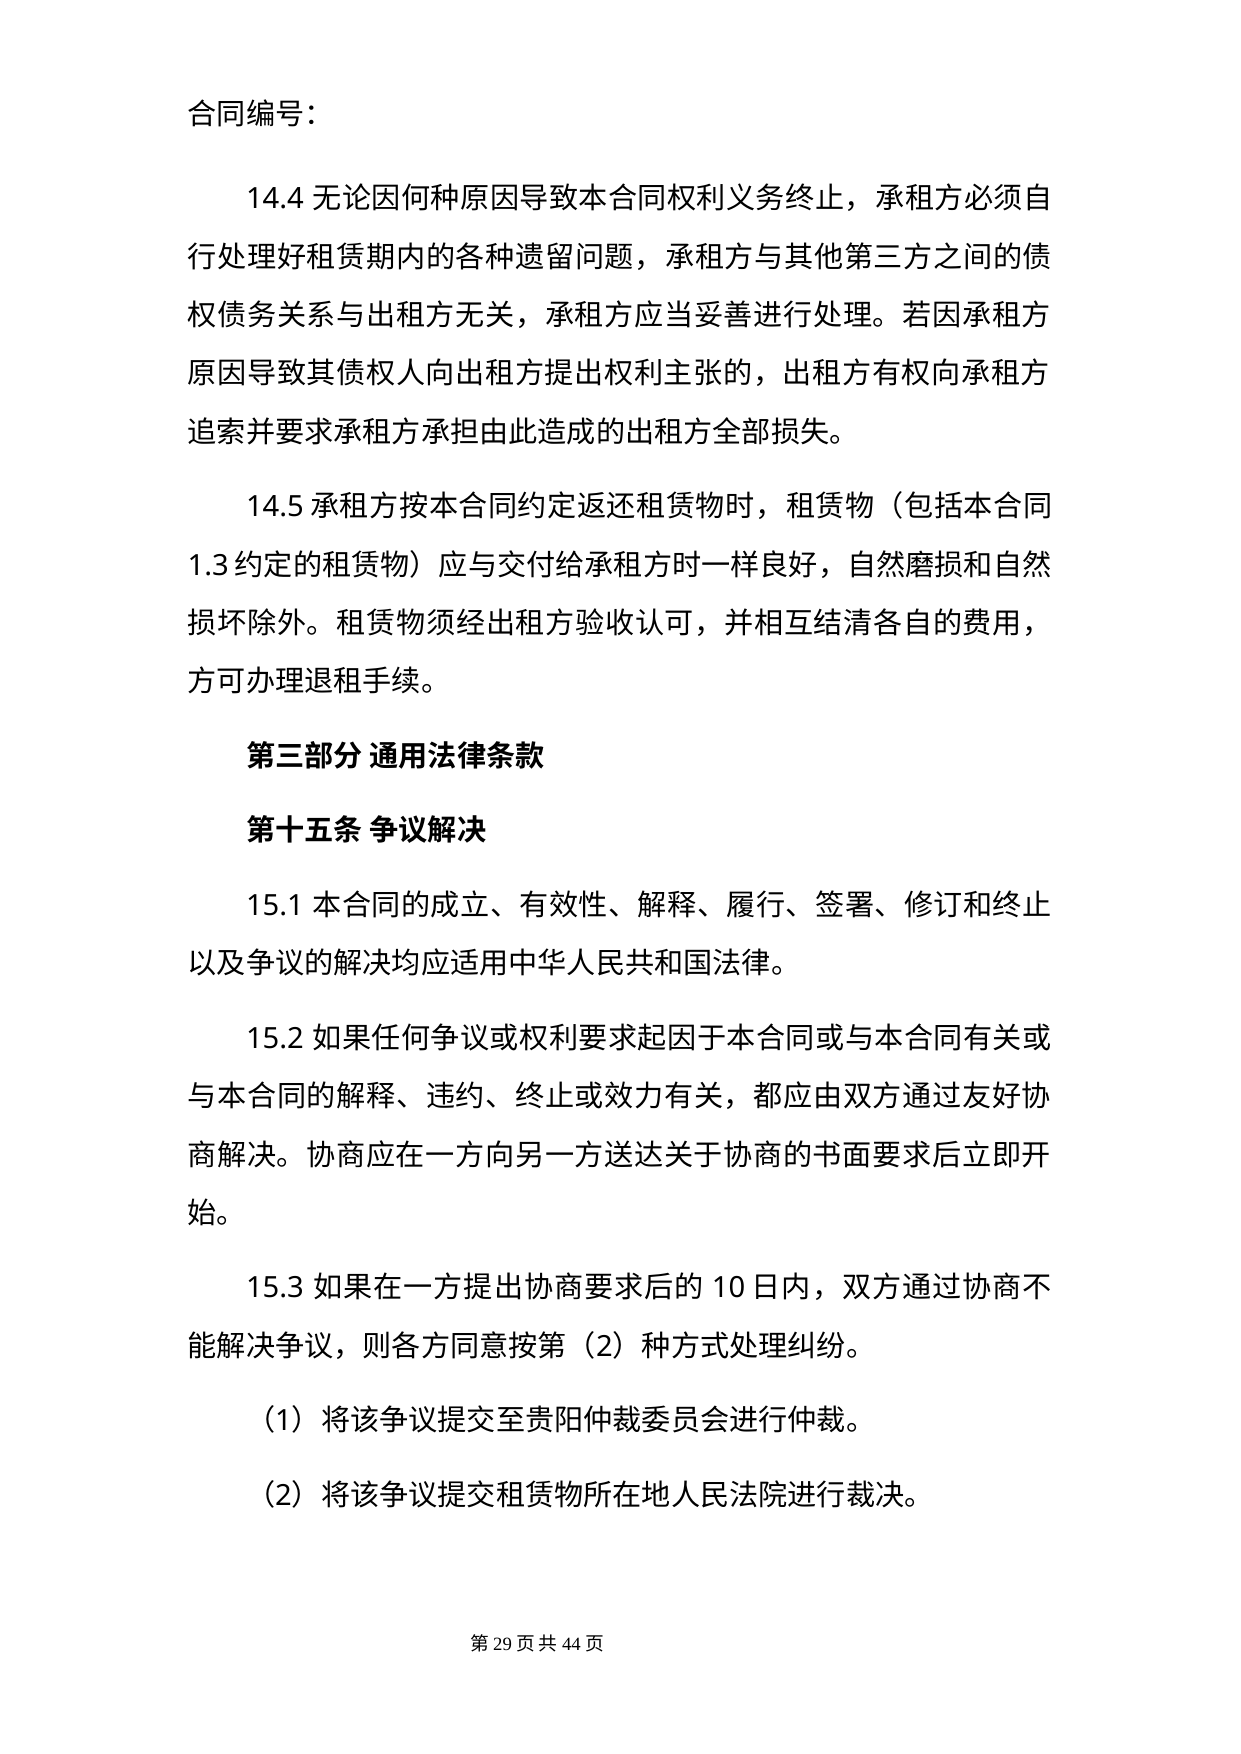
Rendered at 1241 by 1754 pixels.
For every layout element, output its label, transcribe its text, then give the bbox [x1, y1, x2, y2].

text （1）将该争议提交至贵阳仲裁委员会进行仲裁。 [187, 1384, 1053, 1442]
text 第十五条 争议解决 [187, 794, 1053, 852]
text 15.1 本合同的成立、有效性、解释、履行、签署、修订和终止以及争议的解决均应适用中华人民共和国法律。 [187, 869, 1053, 985]
text 14.5承租方按本合同约定返还租赁物时，租赁物（包括本合同1.3约定的租赁物）应与交付给承租方时一样良好，自然磨损和自然损坏除外。租赁物须经出租方验收认可，并相互结清各自的费用，方可办理退租手续。 [187, 470, 1053, 703]
text （2）将该争议提交租赁物所在地人民法院进行裁决。 [187, 1459, 1053, 1517]
text 第三部分 通用法律条款 [187, 719, 1053, 778]
text 14.4 无论因何种原因导致本合同权利义务终止，承租方必须自行处理好租赁期内的各种遗留问题，承租方与其他第三方之间的债权债务关系与出租方无关，承租方应当妥善进行处理。若因承租方原因导致其债权人向出租方提出权利主张的，出租方有权向承租方追索并要求承租方承担由此造成的出租方全部损失。 [187, 162, 1053, 454]
text 15.2 如果任何争议或权利要求起因于本合同或与本合同有关或与本合同的解释、违约、终止或效力有关，都应由双方通过友好协商解决。协商应在一方向另一方送达关于协商的书面要求后立即开始。 [187, 1002, 1053, 1235]
text 15.3 如果在一方提出协商要求后的10日内，双方通过协商不能解决争议，则各方同意按第（2）种方式处理纠纷。 [187, 1251, 1053, 1368]
